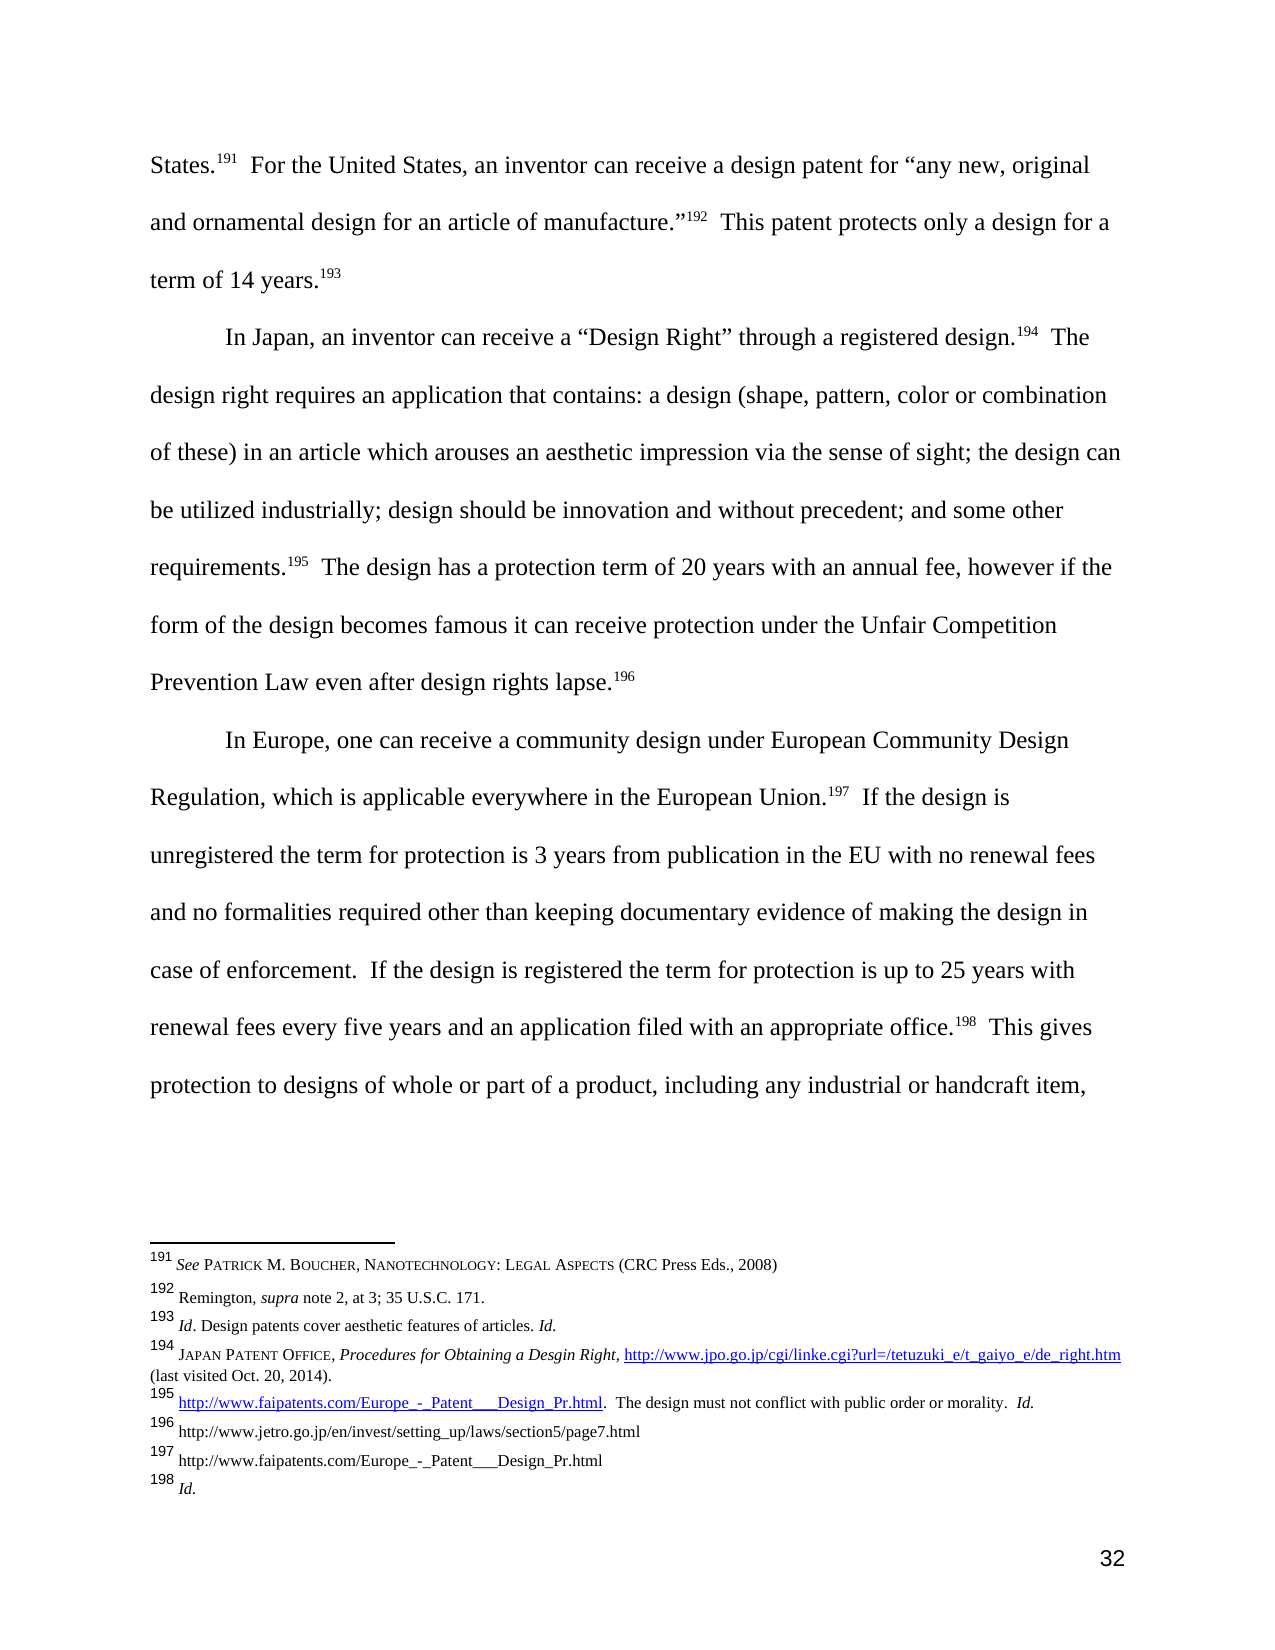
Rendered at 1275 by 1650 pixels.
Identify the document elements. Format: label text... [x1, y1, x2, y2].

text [150, 150, 1125, 294]
text In Japan, an inventor can receive a “Design Right” through a registered design. The design right requires an application that contains: a design (shape, pattern, color or combination of these) in an article which arouses an aesthetic impression via the sense of sight; the design can be utilized industrially; design should be innovation and without precedent; and some other requirements. The design has a protection term of 20 years with an annual fee, however if the form of the design becomes famous it can receive protection under the Unfair Competition Prevention Law even after design rights lapse. [150, 322, 1125, 696]
text In Europe, one can receive a community design under European Community Design Regulation, which is applicable everywhere in the European Union. If the design is unregistered the term for protection is 3 years from publication in the EU with no renewal fees and no formalities required other than keeping documentary evidence of making the design in case of enforcement. If the design is registered the term for protection is up to 25 years with renewal fees every five years and an application filed with an appropriate office. This gives protection to designs of whole or part of a product, including any industrial or handcraft item, including parts of a more complex product, packaging, get-up, graphic symbols and typographic interfaces. The design is required to be novel and must have individual character. [150, 725, 1125, 1099]
